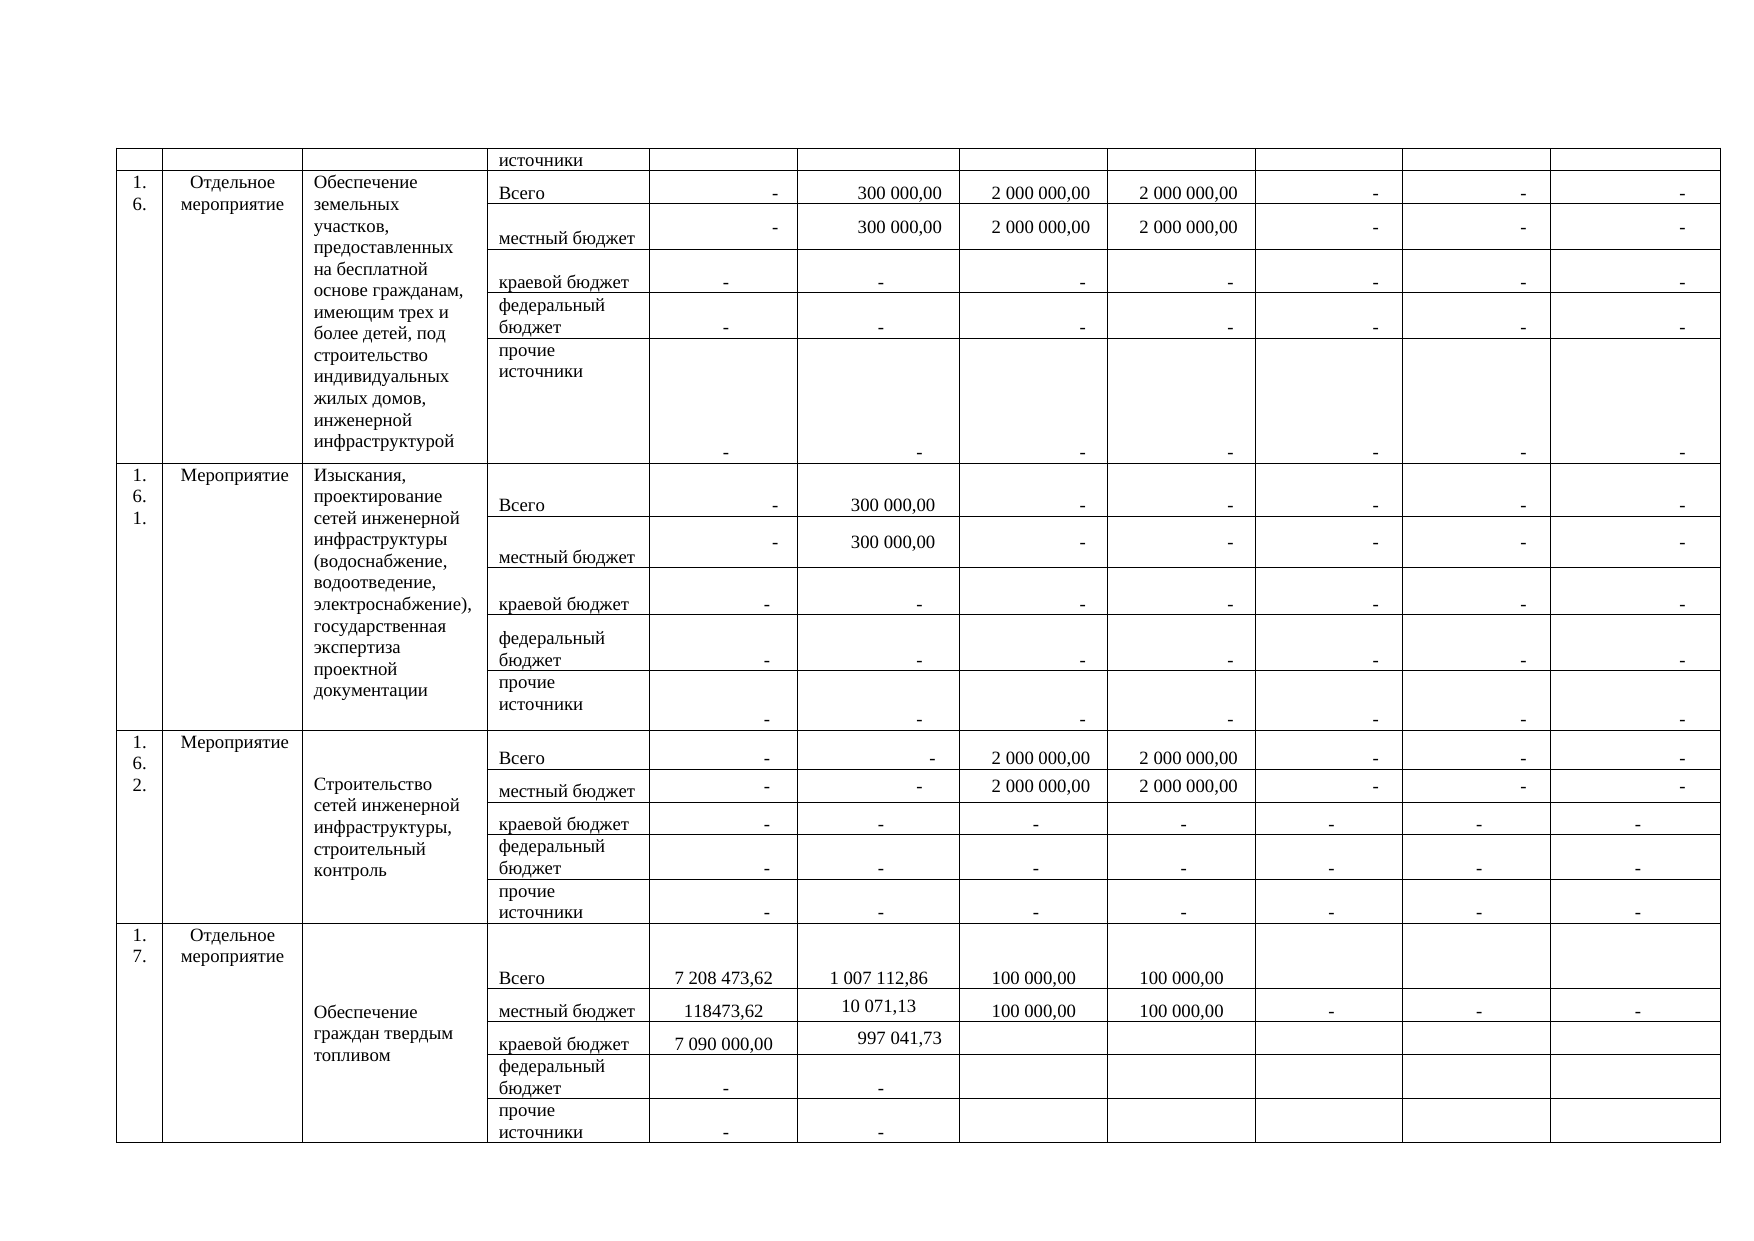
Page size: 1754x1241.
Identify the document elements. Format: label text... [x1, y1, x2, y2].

table_cell краевой бюджет [488, 568, 649, 614]
table_cell - [1403, 671, 1550, 730]
table_cell - [1403, 568, 1550, 614]
table_cell краевой бюджет [488, 250, 649, 292]
table_cell - [798, 293, 959, 337]
table_cell 2 000 000,00 [1108, 204, 1255, 248]
table_cell [1256, 924, 1402, 988]
table_cell - [1403, 517, 1550, 567]
table_cell - [960, 517, 1107, 567]
table_cell [1551, 1022, 1720, 1054]
table_cell - [960, 835, 1107, 878]
table_cell - [1108, 803, 1255, 834]
table_cell - [1403, 464, 1550, 516]
table_cell - [798, 731, 959, 769]
table_cell 300 000,00 [798, 171, 959, 203]
table_cell - [650, 671, 797, 730]
table_cell - [798, 1099, 959, 1142]
table_cell 1 007 112,86 [798, 924, 959, 988]
table_cell - [1551, 204, 1720, 248]
table_cell - [1108, 671, 1255, 730]
table_cell 1.6.2. [117, 731, 162, 923]
table_cell - [1256, 149, 1402, 170]
table_cell Всего [488, 464, 649, 516]
table_cell - [1551, 671, 1720, 730]
table_cell - [650, 770, 797, 802]
table_cell 2 000 000,00 [1108, 171, 1255, 203]
table_cell - [1551, 989, 1720, 1021]
table_cell местный бюджет [488, 989, 649, 1021]
table_cell федеральный бюджет [488, 293, 649, 337]
table_cell - [1403, 731, 1550, 769]
table_cell - [1256, 293, 1402, 337]
table_cell [1403, 1022, 1550, 1054]
table_cell - [1108, 339, 1255, 462]
table_cell [1256, 1022, 1402, 1054]
table_cell - [650, 149, 797, 170]
table_cell - [650, 204, 797, 248]
table_cell 10 071,13 [798, 989, 959, 1021]
table_cell Мероприятие [163, 464, 302, 730]
table_cell - [1551, 615, 1720, 670]
table_cell - [1108, 293, 1255, 337]
table_cell - [960, 339, 1107, 462]
table_cell - [798, 615, 959, 670]
table_cell прочие источники [488, 149, 649, 170]
table_cell Изыскания, проектирование сетей инженерной инфраструктуры (водоснабжение, водоотведение, электроснабжение), государственная экспертиза проектной документации [303, 464, 487, 730]
table_cell - [650, 1099, 797, 1142]
table_cell прочие источники [488, 1099, 649, 1142]
table_cell [1551, 1055, 1720, 1098]
table_cell - [650, 464, 797, 516]
table_cell федеральный бюджет [488, 835, 649, 878]
table_cell [1256, 1055, 1402, 1098]
table_cell [1403, 924, 1550, 988]
table_cell - [1551, 880, 1720, 923]
table_cell 2 000 000,00 [1108, 770, 1255, 802]
table_cell Строительство сетей инженерной инфраструктуры, строительный контроль [303, 731, 487, 923]
table_cell - [798, 671, 959, 730]
table_cell - [1256, 835, 1402, 878]
table_cell краевой бюджет [488, 803, 649, 834]
table_cell - [650, 880, 797, 923]
table_cell - [798, 339, 959, 462]
table_cell Отдельное мероприятие [163, 171, 302, 462]
table_cell - [650, 171, 797, 203]
table_cell Всего [488, 731, 649, 769]
table_cell - [960, 149, 1107, 170]
table_cell - [1403, 615, 1550, 670]
table_cell 100 000,00 [960, 989, 1107, 1021]
table_cell - [1256, 615, 1402, 670]
table_cell - [1551, 464, 1720, 516]
table_cell федеральный бюджет [488, 1055, 649, 1098]
table_cell 300 000,00 [798, 464, 959, 516]
table_cell - [1108, 880, 1255, 923]
table_cell - [650, 339, 797, 462]
table_cell - [650, 250, 797, 292]
table_cell - [960, 464, 1107, 516]
table_cell - [1551, 250, 1720, 292]
table_cell [1256, 1099, 1402, 1142]
table_cell - [650, 568, 797, 614]
table_cell - [1551, 731, 1720, 769]
table_cell прочие источники [488, 880, 649, 923]
table_cell - [1256, 250, 1402, 292]
table_cell [960, 1055, 1107, 1098]
table_cell краевой бюджет [488, 1022, 649, 1054]
table_cell [1551, 924, 1720, 988]
table_cell - [1256, 989, 1402, 1021]
table_cell прочие источники [488, 671, 649, 730]
table_cell 1.7. [117, 924, 162, 1142]
table_cell [1551, 1099, 1720, 1142]
table_cell - [1551, 803, 1720, 834]
table_cell - [960, 803, 1107, 834]
table_cell - [798, 880, 959, 923]
table_cell - [1551, 568, 1720, 614]
table_cell - [1256, 671, 1402, 730]
table_cell - [960, 250, 1107, 292]
table_cell - [1256, 171, 1402, 203]
table_cell - [798, 835, 959, 878]
table_cell Мероприятие [163, 731, 302, 923]
table_cell [960, 1099, 1107, 1142]
table_cell 7 208 473,62 [650, 924, 797, 988]
table_cell 300 000,00 [798, 517, 959, 567]
table_cell федеральный бюджет [488, 615, 649, 670]
table_cell - [1403, 339, 1550, 462]
table_cell - [960, 880, 1107, 923]
table_cell - [650, 835, 797, 878]
table_cell местный бюджет [488, 204, 649, 248]
table_cell - [798, 250, 959, 292]
table_cell - [798, 770, 959, 802]
table_cell - [1256, 731, 1402, 769]
table_cell Всего [488, 924, 649, 988]
table_cell [1403, 1055, 1550, 1098]
table_cell [1108, 1099, 1255, 1142]
table_cell - [1256, 880, 1402, 923]
table_cell - [798, 1055, 959, 1098]
table_cell 300 000,00 [798, 204, 959, 248]
table_cell - [1256, 464, 1402, 516]
table_cell - [1108, 615, 1255, 670]
table_cell - [798, 568, 959, 614]
table_cell 997 041,73 [798, 1022, 959, 1054]
table_cell 2 000 000,00 [960, 731, 1107, 769]
table_cell - [1403, 835, 1550, 878]
table_cell 1.6.1. [117, 464, 162, 730]
table_cell - [1403, 171, 1550, 203]
table_cell - [1108, 568, 1255, 614]
table_cell [1403, 1099, 1550, 1142]
table_cell - [960, 615, 1107, 670]
table_cell - [1256, 517, 1402, 567]
table_cell - [1403, 293, 1550, 337]
table_cell - [798, 149, 959, 170]
table_cell - [1551, 339, 1720, 462]
table_cell - [1551, 517, 1720, 567]
table_cell - [1108, 149, 1255, 170]
table_cell - [798, 803, 959, 834]
table_cell - [1108, 517, 1255, 567]
table_cell - [1551, 293, 1720, 337]
table_cell 2 000 000,00 [960, 770, 1107, 802]
table_cell - [1108, 250, 1255, 292]
table_cell - [1403, 204, 1550, 248]
table_cell местный бюджет [488, 517, 649, 567]
table_cell - [1403, 149, 1550, 170]
table_cell 118473,62 [650, 989, 797, 1021]
table_cell - [1256, 803, 1402, 834]
table_cell - [1256, 339, 1402, 462]
table_cell - [1551, 171, 1720, 203]
table_cell - [1403, 770, 1550, 802]
table_cell местный бюджет [488, 770, 649, 802]
table_cell - [1403, 880, 1550, 923]
table_cell - [960, 568, 1107, 614]
table_cell - [650, 293, 797, 337]
table_cell - [1403, 803, 1550, 834]
table_cell 100 000,00 [1108, 989, 1255, 1021]
table_cell - [1256, 204, 1402, 248]
table_cell - [1403, 250, 1550, 292]
table_cell [1108, 1055, 1255, 1098]
table_cell - [1108, 835, 1255, 878]
table_cell 7 090 000,00 [650, 1022, 797, 1054]
table_cell 2 000 000,00 [960, 204, 1107, 248]
table_cell - [650, 731, 797, 769]
table_cell 2 000 000,00 [960, 171, 1107, 203]
table_cell - [1108, 464, 1255, 516]
table_cell - [1256, 568, 1402, 614]
table_cell Всего [488, 171, 649, 203]
table_cell - [650, 1055, 797, 1098]
table_cell - [960, 293, 1107, 337]
table_cell - [1551, 149, 1720, 170]
table_cell 100 000,00 [1108, 924, 1255, 988]
table_cell Обеспечение земельных участков, предоставленных на бесплатной основе гражданам, имеющим трех и более детей, под строительство индивидуальных жилых домов, инженерной инфраструктурой [303, 171, 487, 462]
table_cell 2 000 000,00 [1108, 731, 1255, 769]
table_cell [960, 1022, 1107, 1054]
table_cell Отдельное мероприятие [163, 924, 302, 1142]
table_cell - [1403, 989, 1550, 1021]
table_cell 100 000,00 [960, 924, 1107, 988]
table_cell [1108, 1022, 1255, 1054]
table_cell 1.6. [117, 171, 162, 462]
table_cell прочие источники [488, 339, 649, 462]
table_cell - [1551, 835, 1720, 878]
table_cell Обеспечение граждан твердым топливом [303, 924, 487, 1142]
table_cell - [650, 517, 797, 567]
table_cell - [1551, 770, 1720, 802]
table_cell - [650, 615, 797, 670]
table_cell - [650, 803, 797, 834]
table_cell - [960, 671, 1107, 730]
table_cell - [1256, 770, 1402, 802]
